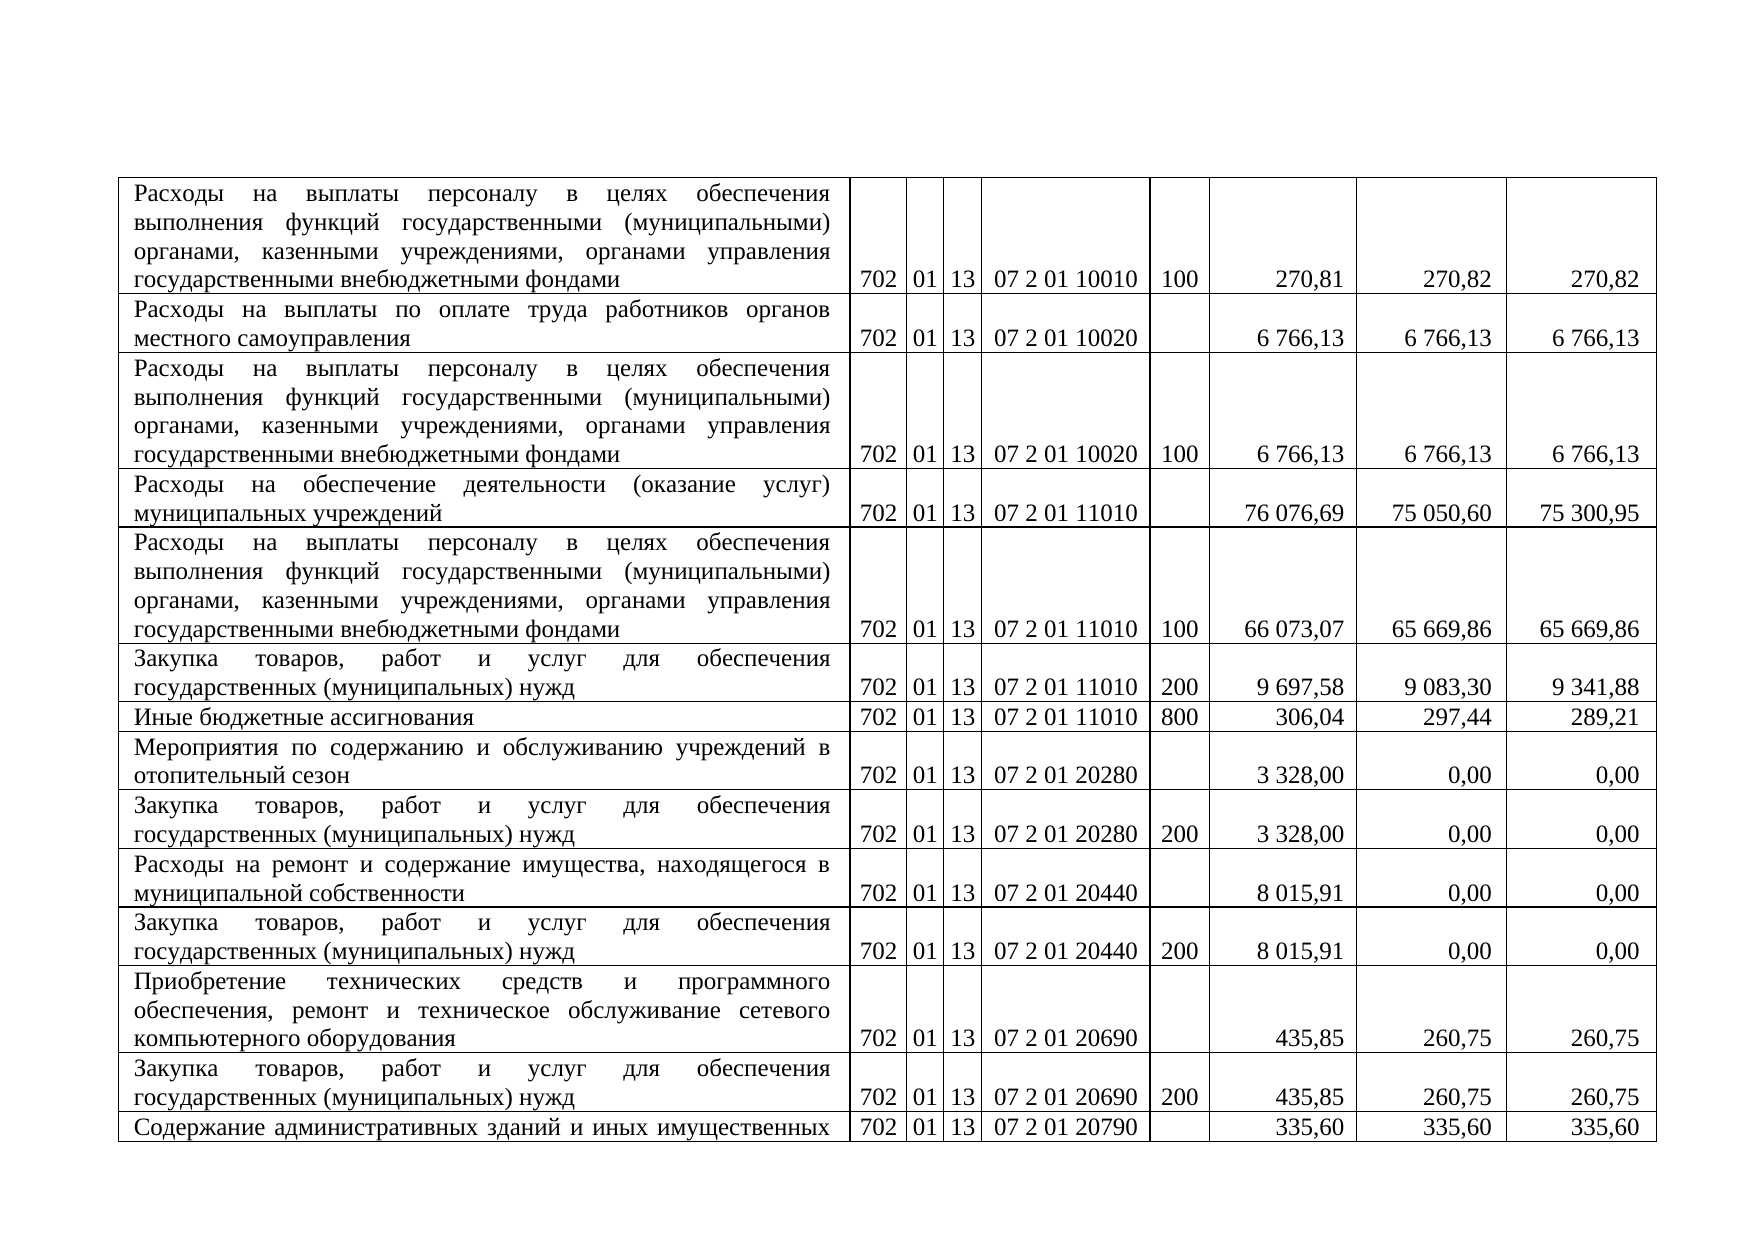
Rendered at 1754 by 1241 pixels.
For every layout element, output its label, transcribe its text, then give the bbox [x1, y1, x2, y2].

table_cell 01 [907, 528, 943, 642]
table_cell 07 2 01 20790 [982, 1112, 1149, 1141]
table_cell 9 341,88 [1507, 644, 1656, 701]
table_cell 702 [851, 1112, 906, 1141]
table_cell 100 [1151, 353, 1209, 468]
table_cell 75 050,60 [1357, 469, 1506, 526]
table_cell 07 2 01 20280 [982, 732, 1149, 789]
table_cell 100 [1151, 528, 1209, 642]
table_cell 01 [907, 908, 943, 965]
table_cell 13 [944, 732, 981, 789]
table_cell [1151, 294, 1209, 352]
table_cell 13 [944, 849, 981, 906]
table_cell 07 2 01 20690 [982, 966, 1149, 1052]
table_cell 76 076,69 [1210, 469, 1356, 526]
table_cell 13 [944, 178, 981, 293]
table_cell 6 766,13 [1507, 294, 1656, 352]
table_cell Расходы на выплаты персоналу в целях обеспечения выполнения функций государственными (муниципальными) органами, казенными учреждениями, органами управления государственными внебюджетными фондами [119, 528, 849, 642]
table_cell 0,00 [1357, 849, 1506, 906]
table_cell 07 2 01 20440 [982, 908, 1149, 965]
table_cell 01 [907, 353, 943, 468]
table_cell 01 [907, 849, 943, 906]
table_cell 270,82 [1357, 178, 1506, 293]
table_cell 3 328,00 [1210, 732, 1356, 789]
table_cell 01 [907, 178, 943, 293]
table_cell 01 [907, 790, 943, 848]
table_cell 0,00 [1357, 908, 1506, 965]
table_cell 01 [907, 469, 943, 526]
table_cell 702 [851, 644, 906, 701]
table_cell 297,44 [1357, 702, 1506, 731]
table_cell [1151, 1112, 1209, 1141]
table_cell 13 [944, 966, 981, 1052]
table_cell 100 [1151, 178, 1209, 293]
table_cell 07 2 01 20690 [982, 1053, 1149, 1111]
table_cell 07 2 01 11010 [982, 469, 1149, 526]
table_cell 13 [944, 469, 981, 526]
table_cell 6 766,13 [1357, 353, 1506, 468]
table_cell 01 [907, 1112, 943, 1141]
table_cell 07 2 01 20280 [982, 790, 1149, 848]
table_cell 270,82 [1507, 178, 1656, 293]
table_cell 75 300,95 [1507, 469, 1656, 526]
table_cell 07 2 01 10020 [982, 353, 1149, 468]
table_cell 335,60 [1210, 1112, 1356, 1141]
table_cell 13 [944, 790, 981, 848]
table_cell 07 2 01 20440 [982, 849, 1149, 906]
table_cell 13 [944, 908, 981, 965]
table_cell 65 669,86 [1357, 528, 1506, 642]
table_cell 306,04 [1210, 702, 1356, 731]
table_cell 13 [944, 644, 981, 701]
table_cell Расходы на выплаты персоналу в целях обеспечения выполнения функций государственными (муниципальными) органами, казенными учреждениями, органами управления государственными внебюджетными фондами [119, 178, 849, 293]
table_cell 260,75 [1357, 1053, 1506, 1111]
table_cell 65 669,86 [1507, 528, 1656, 642]
table_cell 13 [944, 1053, 981, 1111]
table_cell 13 [944, 353, 981, 468]
table_cell 800 [1151, 702, 1209, 731]
table_cell 0,00 [1507, 849, 1656, 906]
table_cell 200 [1151, 790, 1209, 848]
table_cell 6 766,13 [1507, 353, 1656, 468]
table_cell 3 328,00 [1210, 790, 1356, 848]
table_cell 270,81 [1210, 178, 1356, 293]
table_cell 9 083,30 [1357, 644, 1506, 701]
table_cell [1151, 966, 1209, 1052]
table_cell 702 [851, 469, 906, 526]
table_cell 0,00 [1507, 908, 1656, 965]
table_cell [119, 1112, 849, 1141]
table_cell 702 [851, 790, 906, 848]
table_cell Иные бюджетные ассигнования [119, 702, 849, 731]
table_cell 289,21 [1507, 702, 1656, 731]
table_cell 260,75 [1357, 966, 1506, 1052]
table_cell 0,00 [1357, 790, 1506, 848]
table_cell Расходы на выплаты по оплате труда работников органов местного самоуправления [119, 294, 849, 352]
table_cell 13 [944, 294, 981, 352]
table_cell 435,85 [1210, 966, 1356, 1052]
table_cell 6 766,13 [1210, 353, 1356, 468]
table_cell Расходы на выплаты персоналу в целях обеспечения выполнения функций государственными (муниципальными) органами, казенными учреждениями, органами управления государственными внебюджетными фондами [119, 353, 849, 468]
table_cell 6 766,13 [1357, 294, 1506, 352]
table_cell 01 [907, 294, 943, 352]
table_cell 335,60 [1357, 1112, 1506, 1141]
table_cell 01 [907, 644, 943, 701]
table_cell Закупка товаров, работ и услуг для обеспечения государственных (муниципальных) нужд [119, 644, 849, 701]
table_cell 01 [907, 732, 943, 789]
table_cell 702 [851, 353, 906, 468]
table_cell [119, 1053, 849, 1111]
table_cell 13 [944, 1112, 981, 1141]
table_cell 702 [851, 732, 906, 789]
table_cell 13 [944, 702, 981, 731]
table_cell Закупка товаров, работ и услуг для обеспечения государственных (муниципальных) нужд [119, 908, 849, 965]
table_cell 702 [851, 178, 906, 293]
table_cell 01 [907, 1053, 943, 1111]
table_cell 702 [851, 966, 906, 1052]
table_cell 8 015,91 [1210, 849, 1356, 906]
table_cell 07 2 01 11010 [982, 528, 1149, 642]
table_cell 07 2 01 11010 [982, 644, 1149, 701]
table_cell Расходы на обеспечение деятельности (оказание услуг) муниципальных учреждений [119, 469, 849, 526]
table_cell 435,85 [1210, 1053, 1356, 1111]
table_cell 335,60 [1507, 1112, 1656, 1141]
table_cell Закупка товаров, работ и услуг для обеспечения государственных (муниципальных) нужд [119, 790, 849, 848]
table_cell 702 [851, 702, 906, 731]
table_cell 200 [1151, 908, 1209, 965]
table_cell 702 [851, 528, 906, 642]
table_cell 01 [907, 702, 943, 731]
table_cell 200 [1151, 1053, 1209, 1111]
table_cell 07 2 01 11010 [982, 702, 1149, 731]
table_cell 200 [1151, 644, 1209, 701]
table_cell [1151, 849, 1209, 906]
table_cell 702 [851, 908, 906, 965]
table_cell 260,75 [1507, 1053, 1656, 1111]
table_cell Мероприятия по содержанию и обслуживанию учреждений в отопительный сезон [119, 732, 849, 789]
table_cell 702 [851, 294, 906, 352]
table_cell 0,00 [1357, 732, 1506, 789]
table_cell 66 073,07 [1210, 528, 1356, 642]
table_cell [1151, 469, 1209, 526]
table_cell 260,75 [1507, 966, 1656, 1052]
table_cell [1151, 732, 1209, 789]
table_cell 702 [851, 1053, 906, 1111]
table_cell 6 766,13 [1210, 294, 1356, 352]
table_cell 07 2 01 10020 [982, 294, 1149, 352]
table_cell 702 [851, 849, 906, 906]
table_cell 13 [944, 528, 981, 642]
table_cell 01 [907, 966, 943, 1052]
table_cell 0,00 [1507, 732, 1656, 789]
table_cell Приобретение технических средств и программного обеспечения, ремонт и техническое обслуживание сетевого компьютерного оборудования [119, 966, 849, 1052]
table_cell 0,00 [1507, 790, 1656, 848]
table_cell Расходы на ремонт и содержание имущества, находящегося в муниципальной собственности [119, 849, 849, 906]
table_cell 9 697,58 [1210, 644, 1356, 701]
table_cell 07 2 01 10010 [982, 178, 1149, 293]
table_cell 8 015,91 [1210, 908, 1356, 965]
